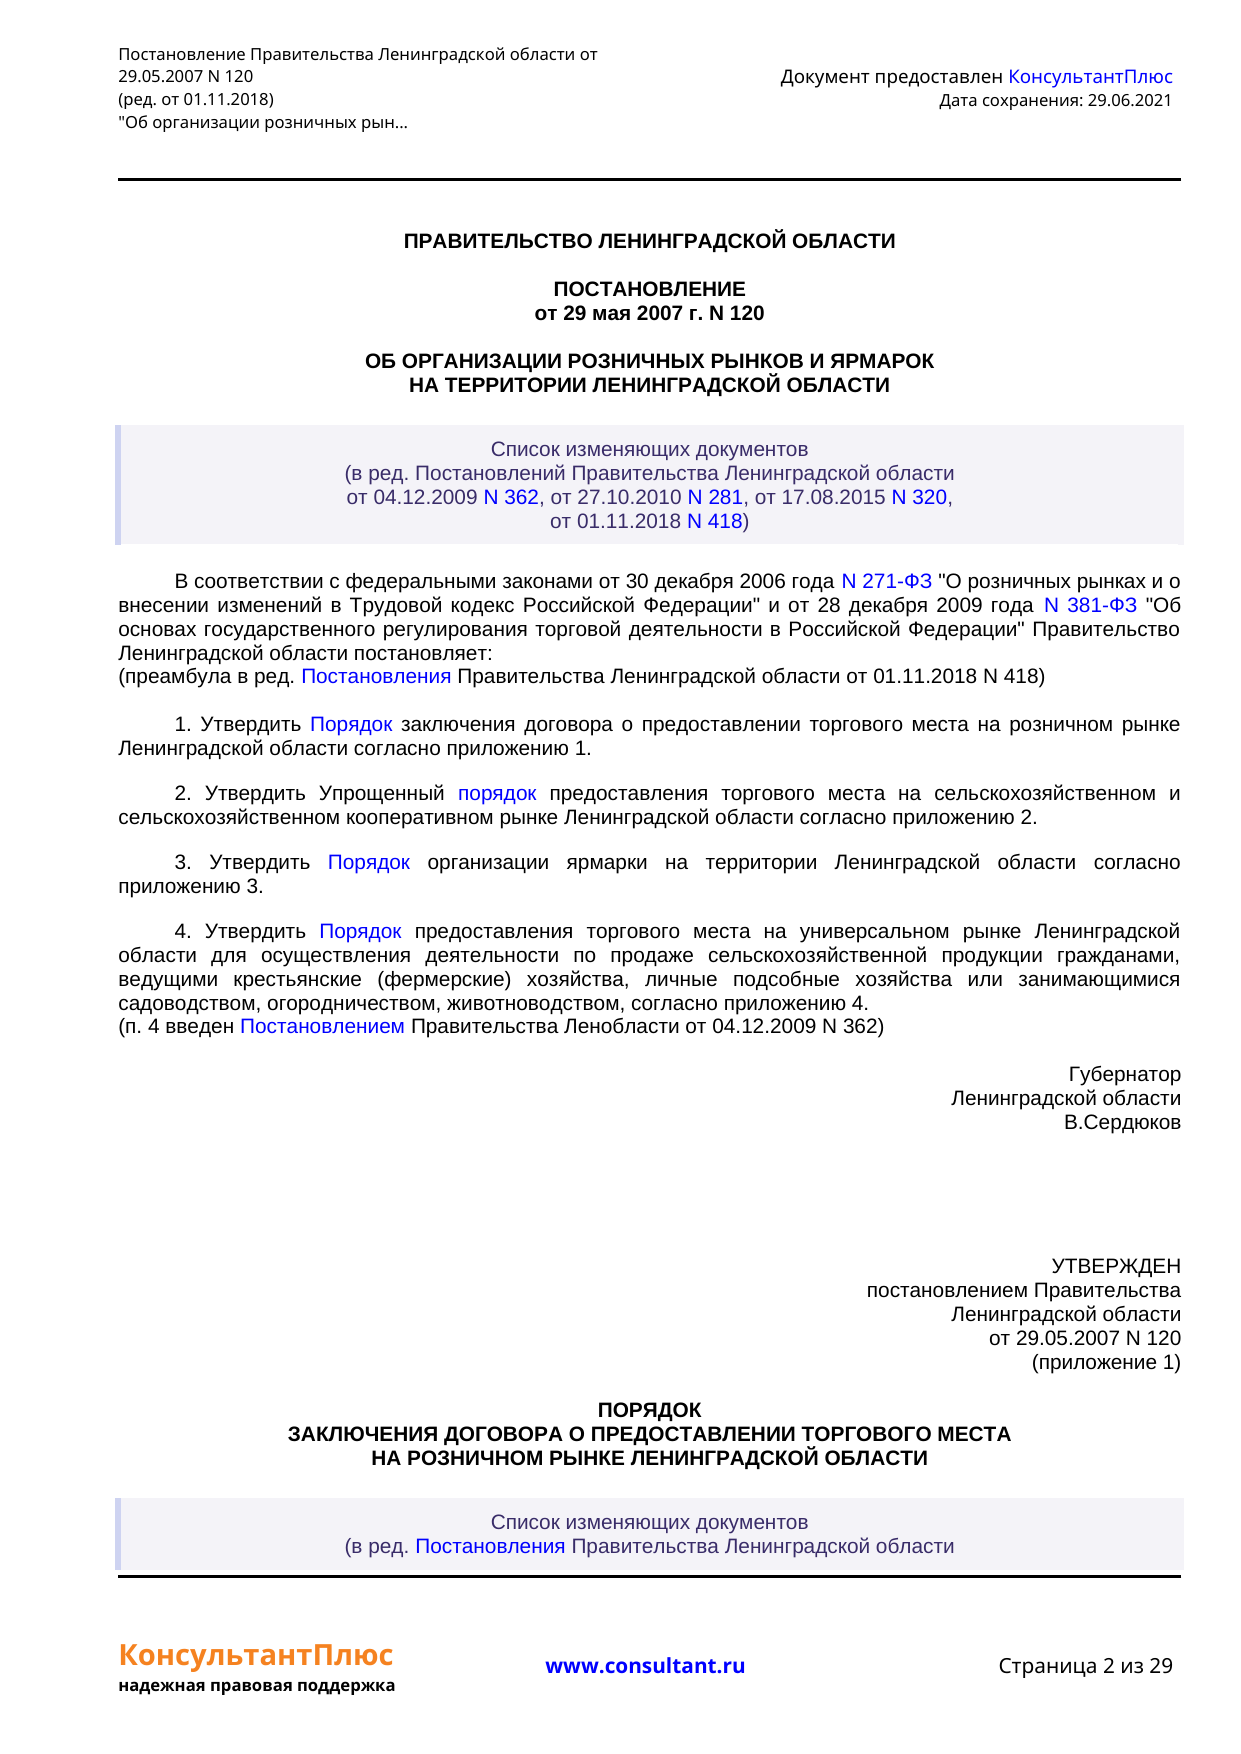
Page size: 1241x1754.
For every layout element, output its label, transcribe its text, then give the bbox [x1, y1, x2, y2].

text В соответствии с федеральными законами от 30 декабря 2006 года N 271-ФЗ "О розничных рынках и о внесении изменений в Трудовой кодекс Российской Федерации" и от 28 декабря 2009 года N 381-ФЗ "Об основах государственного регулирования торговой деятельности в Российской Федерации" Правительство Ленинградской области постановляет: [118, 568, 1181, 664]
text (преамбула в ред. Постановления Правительства Ленинградской области от 01.11.2018 N 418) [118, 664, 1181, 688]
title ПОСТАНОВЛЕНИЕ [118, 277, 1181, 301]
title от 29 мая 2007 г. N 120 [118, 301, 1181, 324]
text 2. Утвердить Упрощенный порядок предоставления торгового места на сельскохозяйственном и сельскохозяйственном кооперативном рынке Ленинградской области согласно приложению 2. [118, 781, 1181, 829]
text (приложение 1) [118, 1350, 1181, 1374]
text В.Сердюков [118, 1110, 1181, 1134]
table_header Список изменяющих документов (в ред. Постановлений Правительства Ленинградской области от 04.12.2009 N 362, от 27.10.2010 N 281, от 17.08.2015 N 320, от 01.11.2018 N 418) [121, 425, 1178, 544]
text 3. Утвердить Порядок организации ярмарки на территории Ленинградской области согласно приложению 3. [118, 850, 1181, 898]
text УТВЕРЖДЕН [118, 1254, 1181, 1278]
title ПОРЯДОК [118, 1398, 1181, 1422]
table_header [121, 1498, 1178, 1570]
text 1. Утвердить Порядок заключения договора о предоставлении торгового места на розничном рынке Ленинградской области согласно приложению 1. [118, 712, 1181, 760]
title ПРАВИТЕЛЬСТВО ЛЕНИНГРАДСКОЙ ОБЛАСТИ [118, 229, 1181, 253]
text Губернатор [118, 1062, 1181, 1086]
text от 29.05.2007 N 120 [118, 1326, 1181, 1350]
title ЗАКЛЮЧЕНИЯ ДОГОВОРА О ПРЕДОСТАВЛЕНИИ ТОРГОВОГО МЕСТА [118, 1422, 1181, 1446]
title НА РОЗНИЧНОМ РЫНКЕ ЛЕНИНГРАДСКОЙ ОБЛАСТИ [118, 1446, 1181, 1469]
text Ленинградской области [118, 1086, 1181, 1110]
text постановлением Правительства [118, 1278, 1181, 1302]
title ОБ ОРГАНИЗАЦИИ РОЗНИЧНЫХ РЫНКОВ И ЯРМАРОК [118, 348, 1181, 372]
text (п. 4 введен Постановлением Правительства Ленобласти от 04.12.2009 N 362) [118, 1014, 1181, 1038]
text Ленинградской области [118, 1302, 1181, 1326]
title НА ТЕРРИТОРИИ ЛЕНИНГРАДСКОЙ ОБЛАСТИ [118, 372, 1181, 396]
text 4. Утвердить Порядок предоставления торгового места на универсальном рынке Ленинградской области для осуществления деятельности по продаже сельскохозяйственной продукции гражданами, ведущими крестьянские (фермерские) хозяйства, личные подсобные хозяйства или занимающимися садоводством, огородничеством, животноводством, согласно приложению 4. [118, 918, 1181, 1014]
